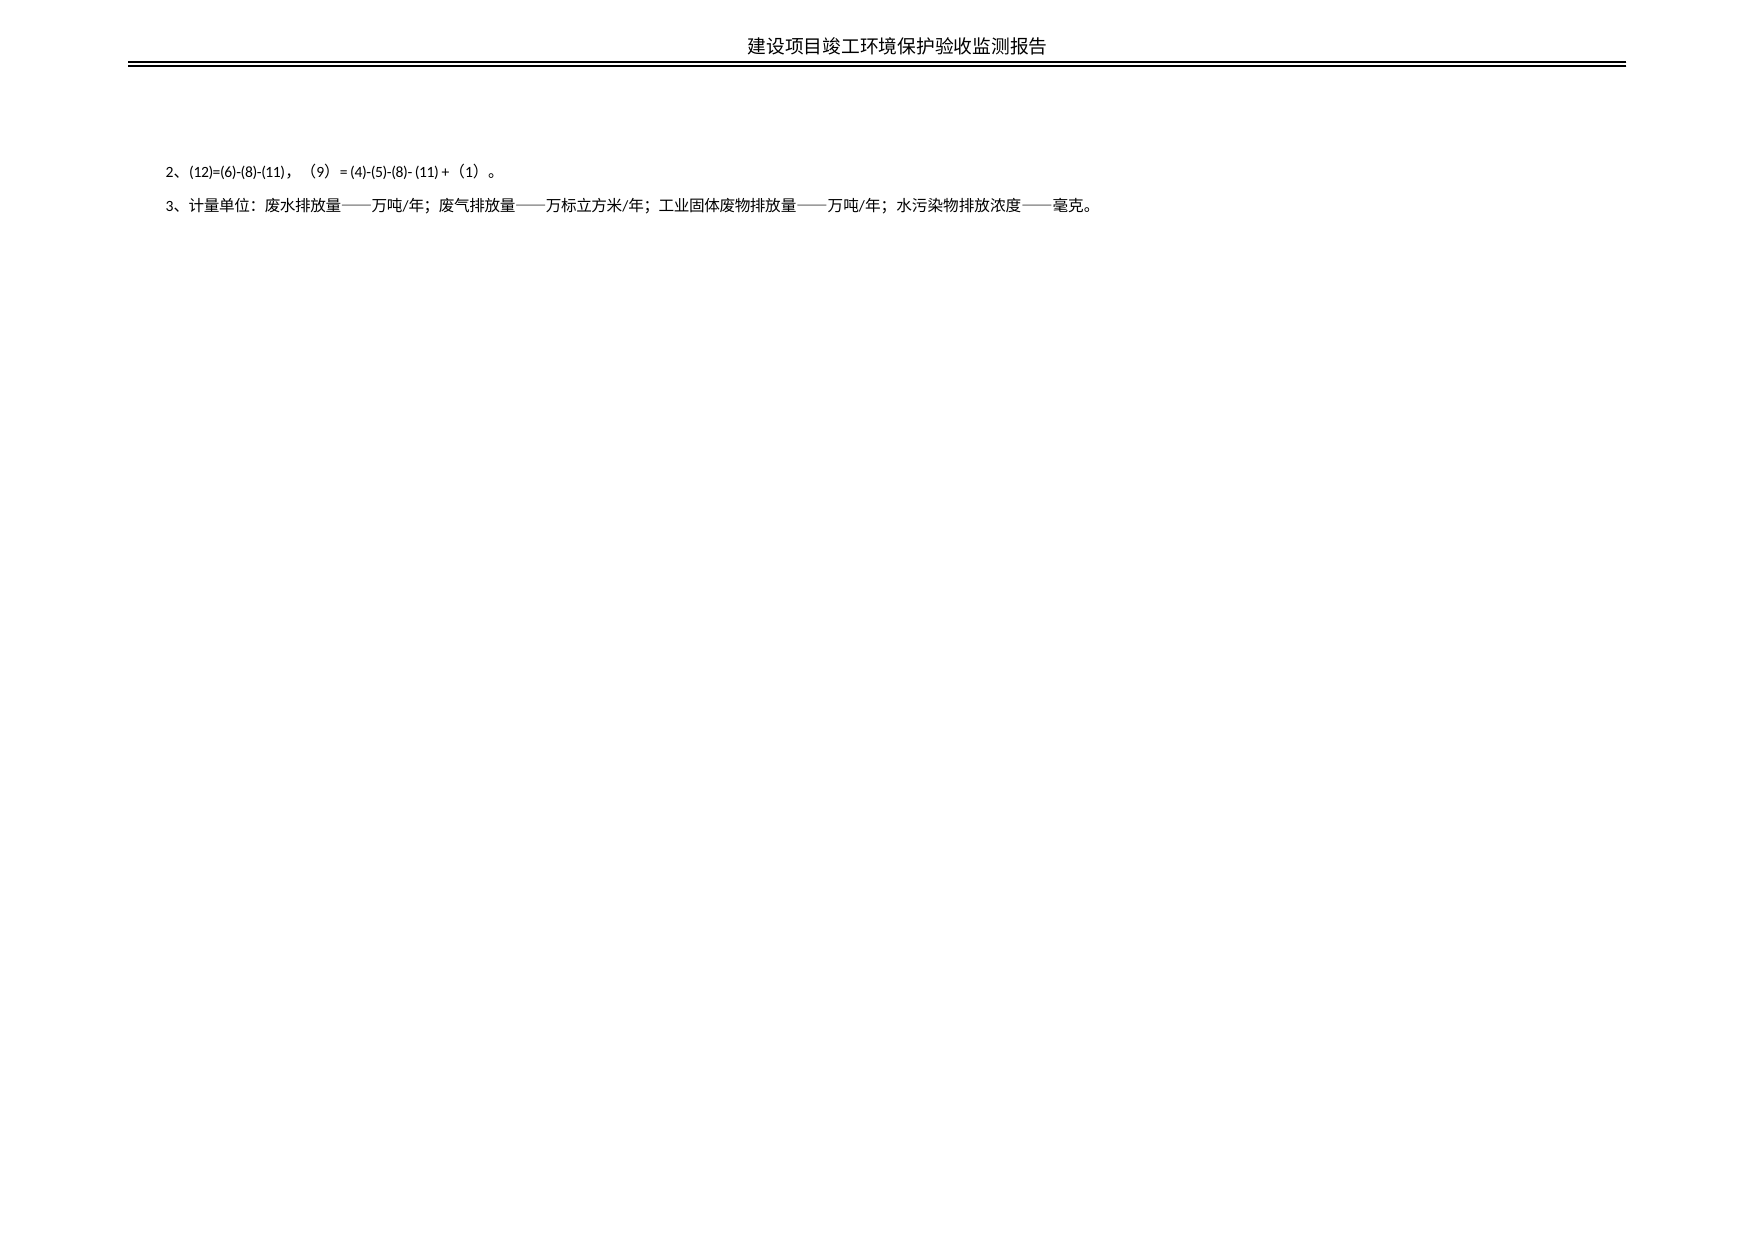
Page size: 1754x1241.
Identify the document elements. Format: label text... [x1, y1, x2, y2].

text 2、(12)=(6)-(8)-(11)，（9）= (4)-(5)-(8)- (11) +（1）。 [136, 159, 1618, 182]
text 3、计量单位：废水排放量——万吨/年；废气排放量——万标立方米/年；工业固体废物排放量——万吨/年；水污染物排放浓度——毫克。 [136, 193, 1618, 216]
